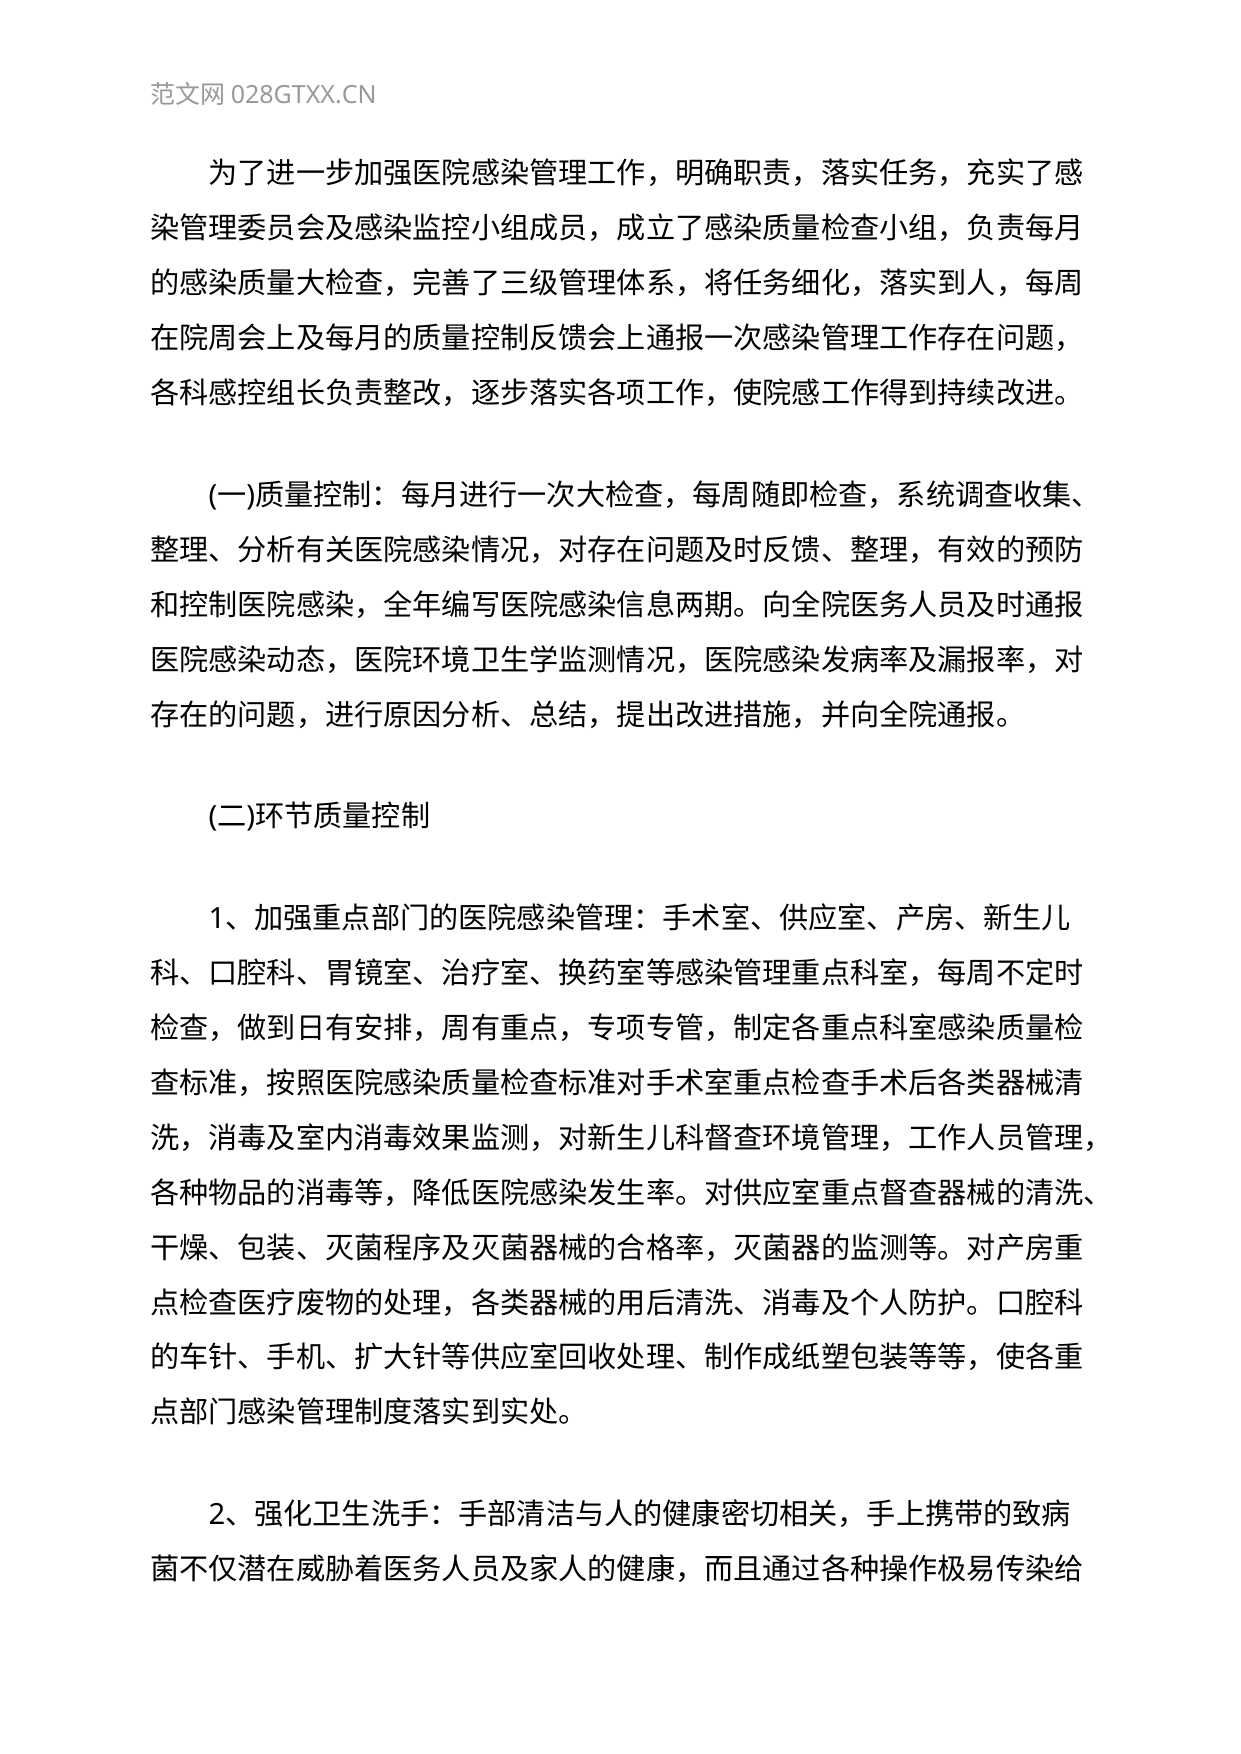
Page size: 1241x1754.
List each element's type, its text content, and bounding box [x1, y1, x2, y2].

text (二)环节质量控制 [150, 793, 1090, 835]
text (一)质量控制：每月进行一次大检查，每周随即检查，系统调查收集、整理、分析有关医院感染情况，对存在问题及时反馈、整理，有效的预防和控制医院感染，全年编写医院感染信息两期。向全院医务人员及时通报医院感染动态，医院环境卫生学监测情况，医院感染发病率及漏报率，对存在的问题，进行原因分析、总结，提出改进措施，并向全院通报。 [150, 471, 1090, 733]
text 为了进一步加强医院感染管理工作，明确职责，落实任务，充实了感染管理委员会及感染监控小组成员，成立了感染质量检查小组，负责每月的感染质量大检查，完善了三级管理体系，将任务细化，落实到人，每周在院周会上及每月的质量控制反馈会上通报一次感染管理工作存在问题，各科感控组长负责整改，逐步落实各项工作，使院感工作得到持续改进。 [150, 150, 1090, 412]
text 1、加强重点部门的医院感染管理：手术室、供应室、产房、新生儿科、口腔科、胃镜室、治疗室、换药室等感染管理重点科室，每周不定时检查，做到日有安排，周有重点，专项专管，制定各重点科室感染质量检查标准，按照医院感染质量检查标准对手术室重点检查手术后各类器械清洗，消毒及室内消毒效果监测，对新生儿科督查环境管理，工作人员管理，各种物品的消毒等，降低医院感染发生率。对供应室重点督查器械的清洗、干燥、包装、灭菌程序及灭菌器械的合格率，灭菌器的监测等。对产房重点检查医疗废物的处理，各类器械的用后清洗、消毒及个人防护。口腔科的车针、手机、扩大针等供应室回收处理、制作成纸塑包装等等，使各重点部门感染管理制度落实到实处。 [150, 895, 1090, 1431]
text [150, 1491, 1090, 1588]
